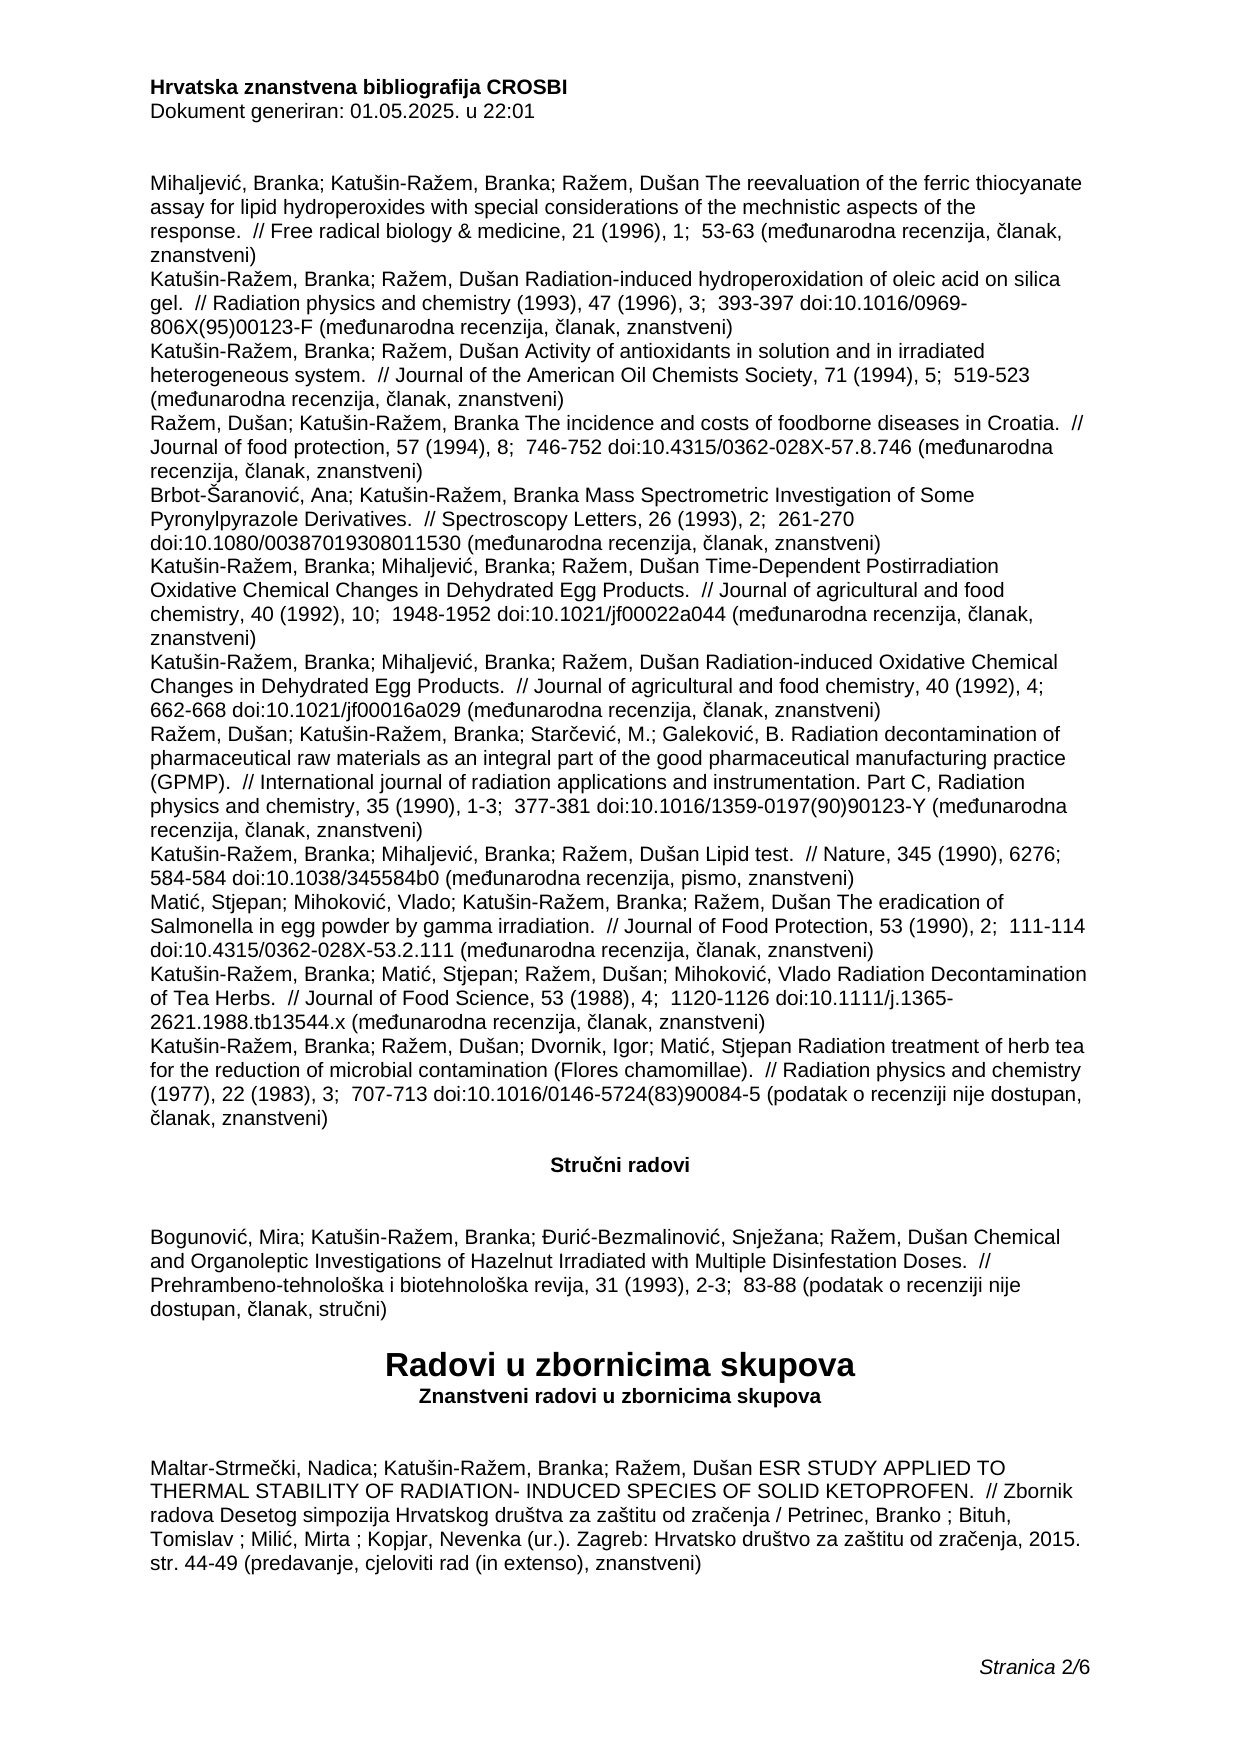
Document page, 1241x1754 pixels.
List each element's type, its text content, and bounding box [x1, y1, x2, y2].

text Ražem, Dušan; Katušin-Ražem, Branka [150, 411, 1090, 482]
text Brbot-Šaranović, Ana; Katušin-Ražem, Branka [150, 482, 1090, 554]
text Katušin-Ražem, Branka; Mihaljević, Branka; Ražem, Dušan [150, 650, 1090, 722]
subtitle Znanstveni radovi u zbornicima skupova [150, 1383, 1090, 1407]
subtitle Stručni radovi [150, 1153, 1090, 1177]
text Katušin-Ražem, Branka; Ražem, Dušan [150, 339, 1090, 411]
text Katušin-Ražem, Branka; Mihaljević, Branka; Ražem, Dušan [150, 842, 1090, 890]
text Katušin-Ražem, Branka; Ražem, Dušan; Dvornik, Igor; Matić, Stjepan [150, 1033, 1090, 1129]
text Ražem, Dušan; Katušin-Ražem, Branka; Starčević, M.; Galeković, B. [150, 722, 1090, 842]
text Mihaljević, Branka; Katušin-Ražem, Branka; Ražem, Dušan [150, 171, 1090, 267]
text Katušin-Ražem, Branka; Ražem, Dušan [150, 267, 1090, 339]
text Matić, Stjepan; Mihoković, Vlado; Katušin-Ražem, Branka; Ražem, Dušan [150, 890, 1090, 962]
text Katušin-Ražem, Branka; Mihaljević, Branka; Ražem, Dušan [150, 554, 1090, 650]
text Bogunović, Mira; Katušin-Ražem, Branka; Đurić-Bezmalinović, Snježana; Ražem, Dušan [150, 1225, 1090, 1321]
subtitle Radovi u zbornicima skupova [150, 1345, 1090, 1383]
text Katušin-Ražem, Branka; Matić, Stjepan; Ražem, Dušan; Mihoković, Vlado [150, 962, 1090, 1033]
text Maltar-Strmečki, Nadica; Katušin-Ražem, Branka; Ražem, Dušan [150, 1455, 1090, 1575]
